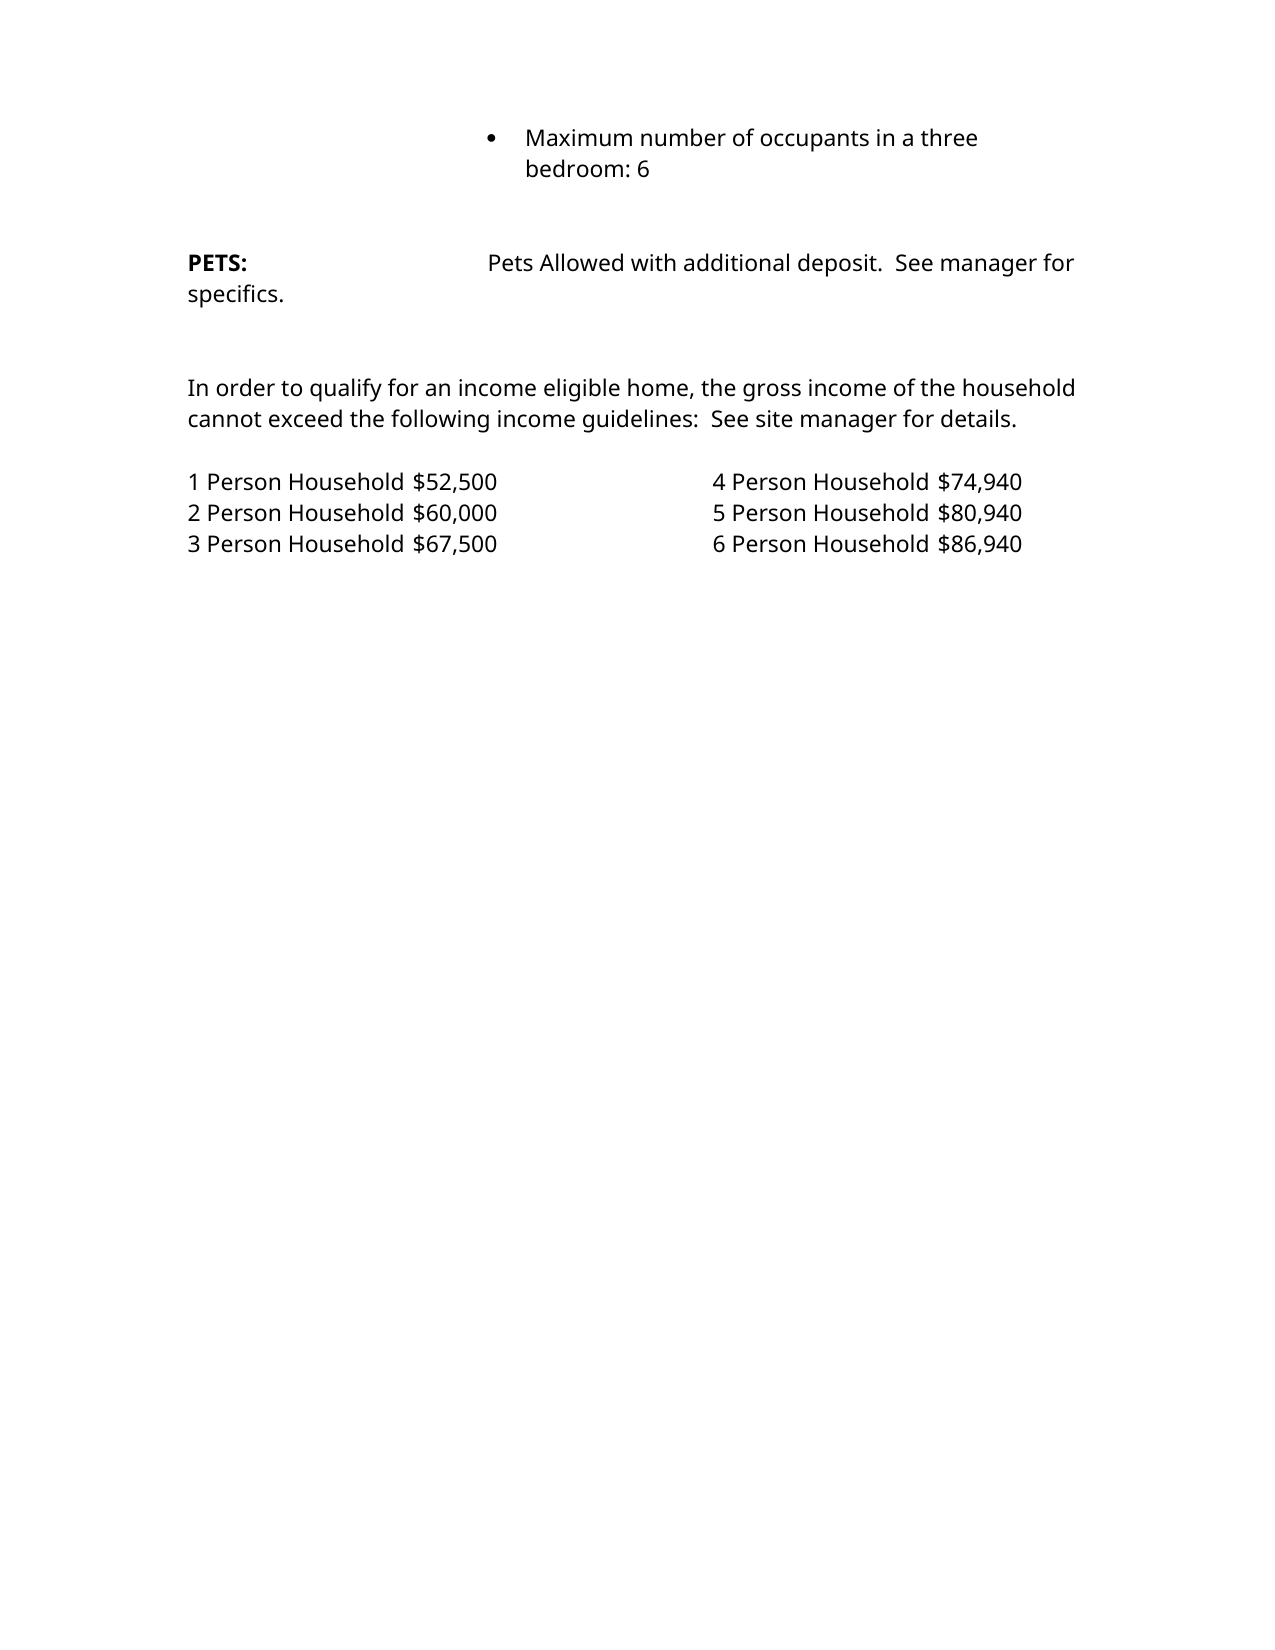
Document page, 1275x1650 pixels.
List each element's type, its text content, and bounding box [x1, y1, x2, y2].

list Maximum number of occupants in a three bedroom: 6 [487, 122, 1087, 184]
text 3 Person Household $67,500 6 Person Household $86,940 [187, 528, 1087, 559]
text PETS: Pets Allowed with additional deposit. See manager for specifics. [187, 247, 1087, 309]
text 1 Person Household $52,500 4 Person Household $74,940 [187, 466, 1087, 497]
text In order to qualify for an income eligible home, the gross income of the household cannot exceed the following income guidelines: See site manager for details. [187, 372, 1087, 434]
text 2 Person Household $60,000 5 Person Household $80,940 [187, 497, 1087, 528]
